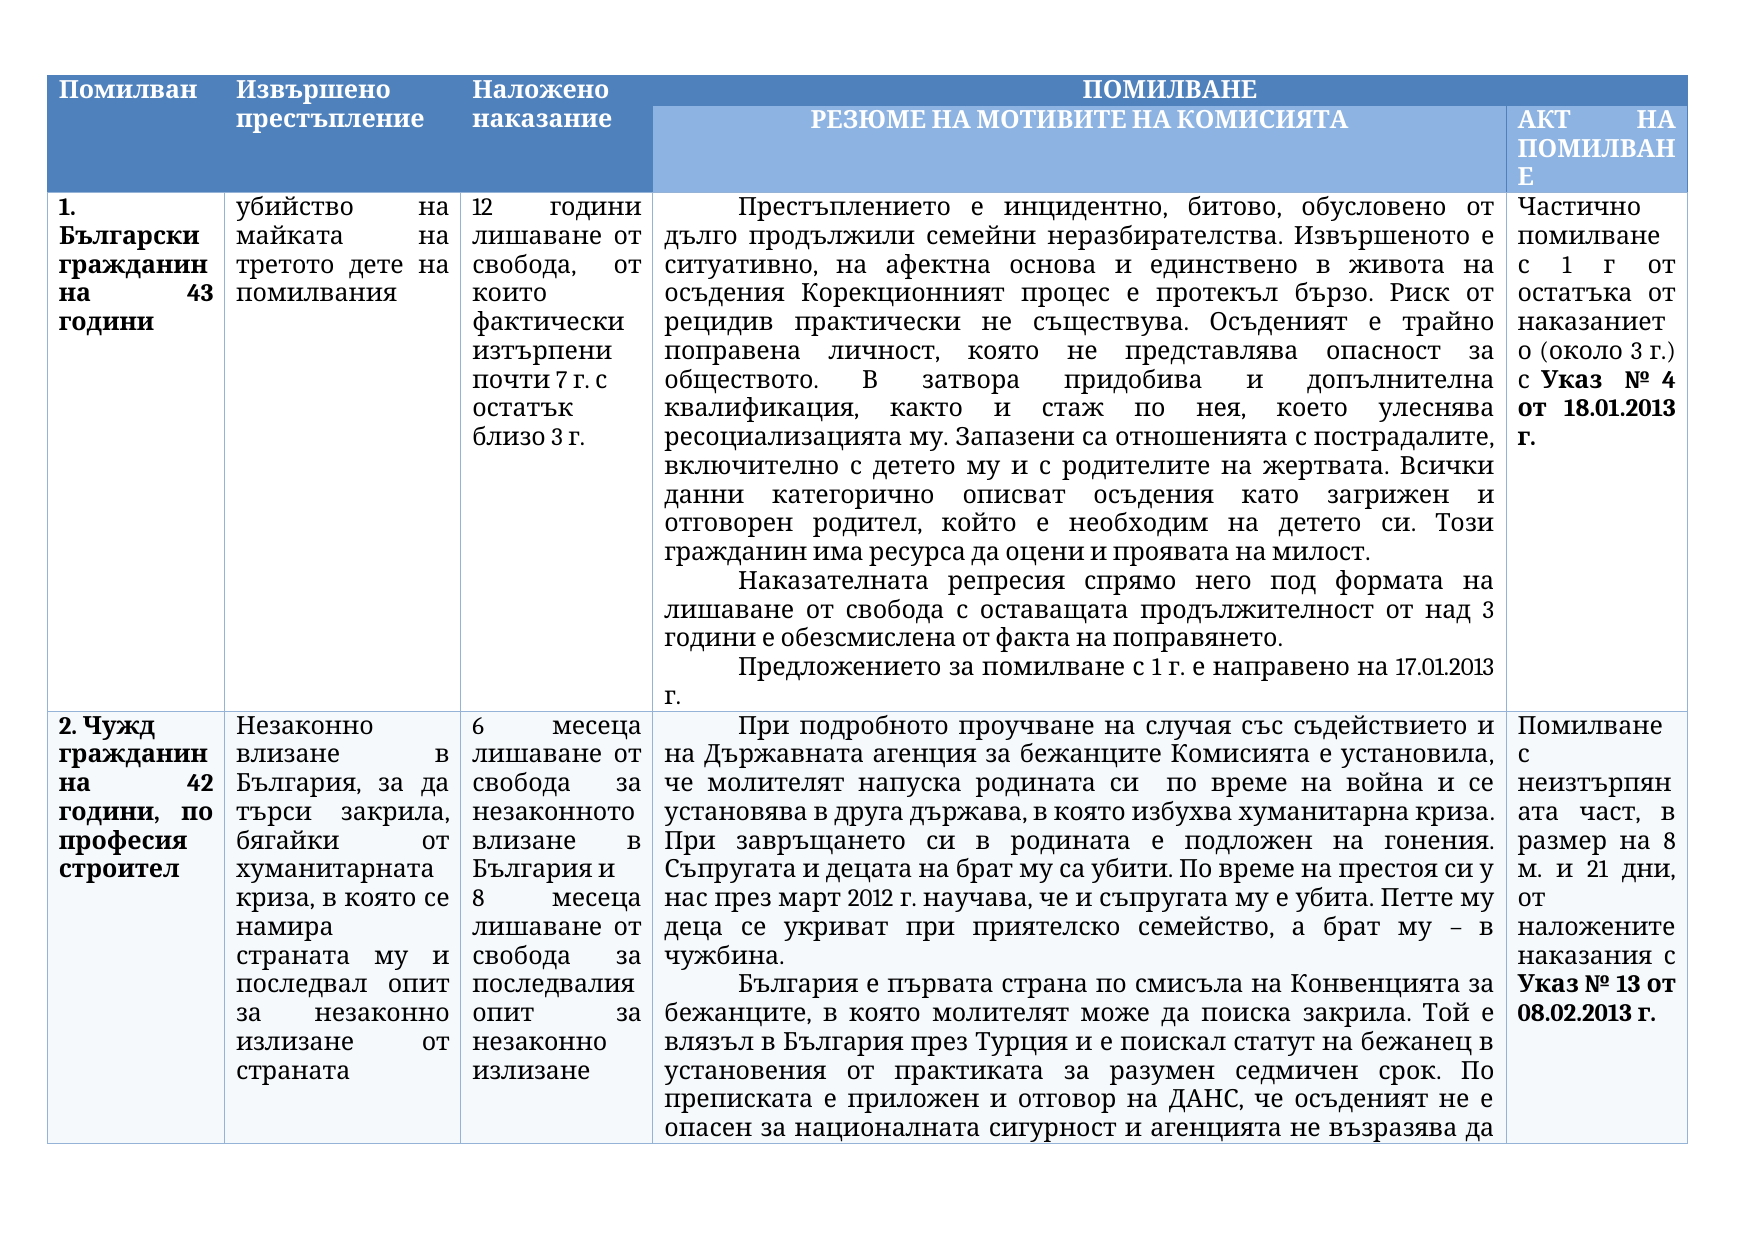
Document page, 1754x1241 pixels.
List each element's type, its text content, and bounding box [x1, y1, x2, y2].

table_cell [653, 712, 1506, 1143]
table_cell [225, 712, 460, 1143]
table_cell 1. Български гражданин на 43 години [48, 193, 224, 711]
table_header ПОМИЛВАНЕ [653, 76, 1687, 105]
table_cell 12 години лишаване от свобода, от които фактически изтърпени почти 7 г. с остатък близо 3 г. [461, 193, 652, 711]
table_header Наложено наказание [461, 76, 652, 192]
table_cell убийство на майката на третото дете на помилвания [225, 193, 460, 711]
table_header Извършено престъпление [225, 76, 460, 192]
table_header Помилван [48, 76, 224, 192]
table_cell Частично помилване с 1 г от остатъка от наказанието (около 3 г.) с Указ № 4 от 18.01.2013 г. [1507, 193, 1687, 711]
table_cell Престъплението е инцидентно, битово, обусловено от дълго продължили семейни неразбирателства. Извършеното е ситуативно, на афектна основа и единствено в живота на осъдения Корекционният процес е протекъл бързо. Риск от рецидив практически не съществува. Осъденият е трайно поправена личност, която не представлява опасност за обществото. В затвора придобива и допълнителна квалификация, както и стаж по нея, което улеснява ресоциализацията му. Запазени са отношенията с пострадалите, включително с детето му и с родителите на жертвата. Всички данни категорично описват осъдения като загрижен и отговорен родител, който е необходим на детето си. Този гражданин има ресурса да оцени и проявата на милост. Наказателната репресия спрямо него под формата на лишаване от свобода с оставащата продължителност от над 3 години е обезсмислена от факта на поправянето. Предложението за помилване с 1 г. е направено на 17.01.2013 г. [653, 193, 1506, 711]
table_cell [48, 712, 224, 1143]
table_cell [1507, 712, 1687, 1143]
table_cell РЕЗЮМЕ НА МОТИВИТЕ НА КОМИСИЯТА [653, 106, 1506, 192]
table_cell АКТ НА ПОМИЛВАНЕ [1507, 106, 1687, 192]
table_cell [461, 712, 652, 1143]
